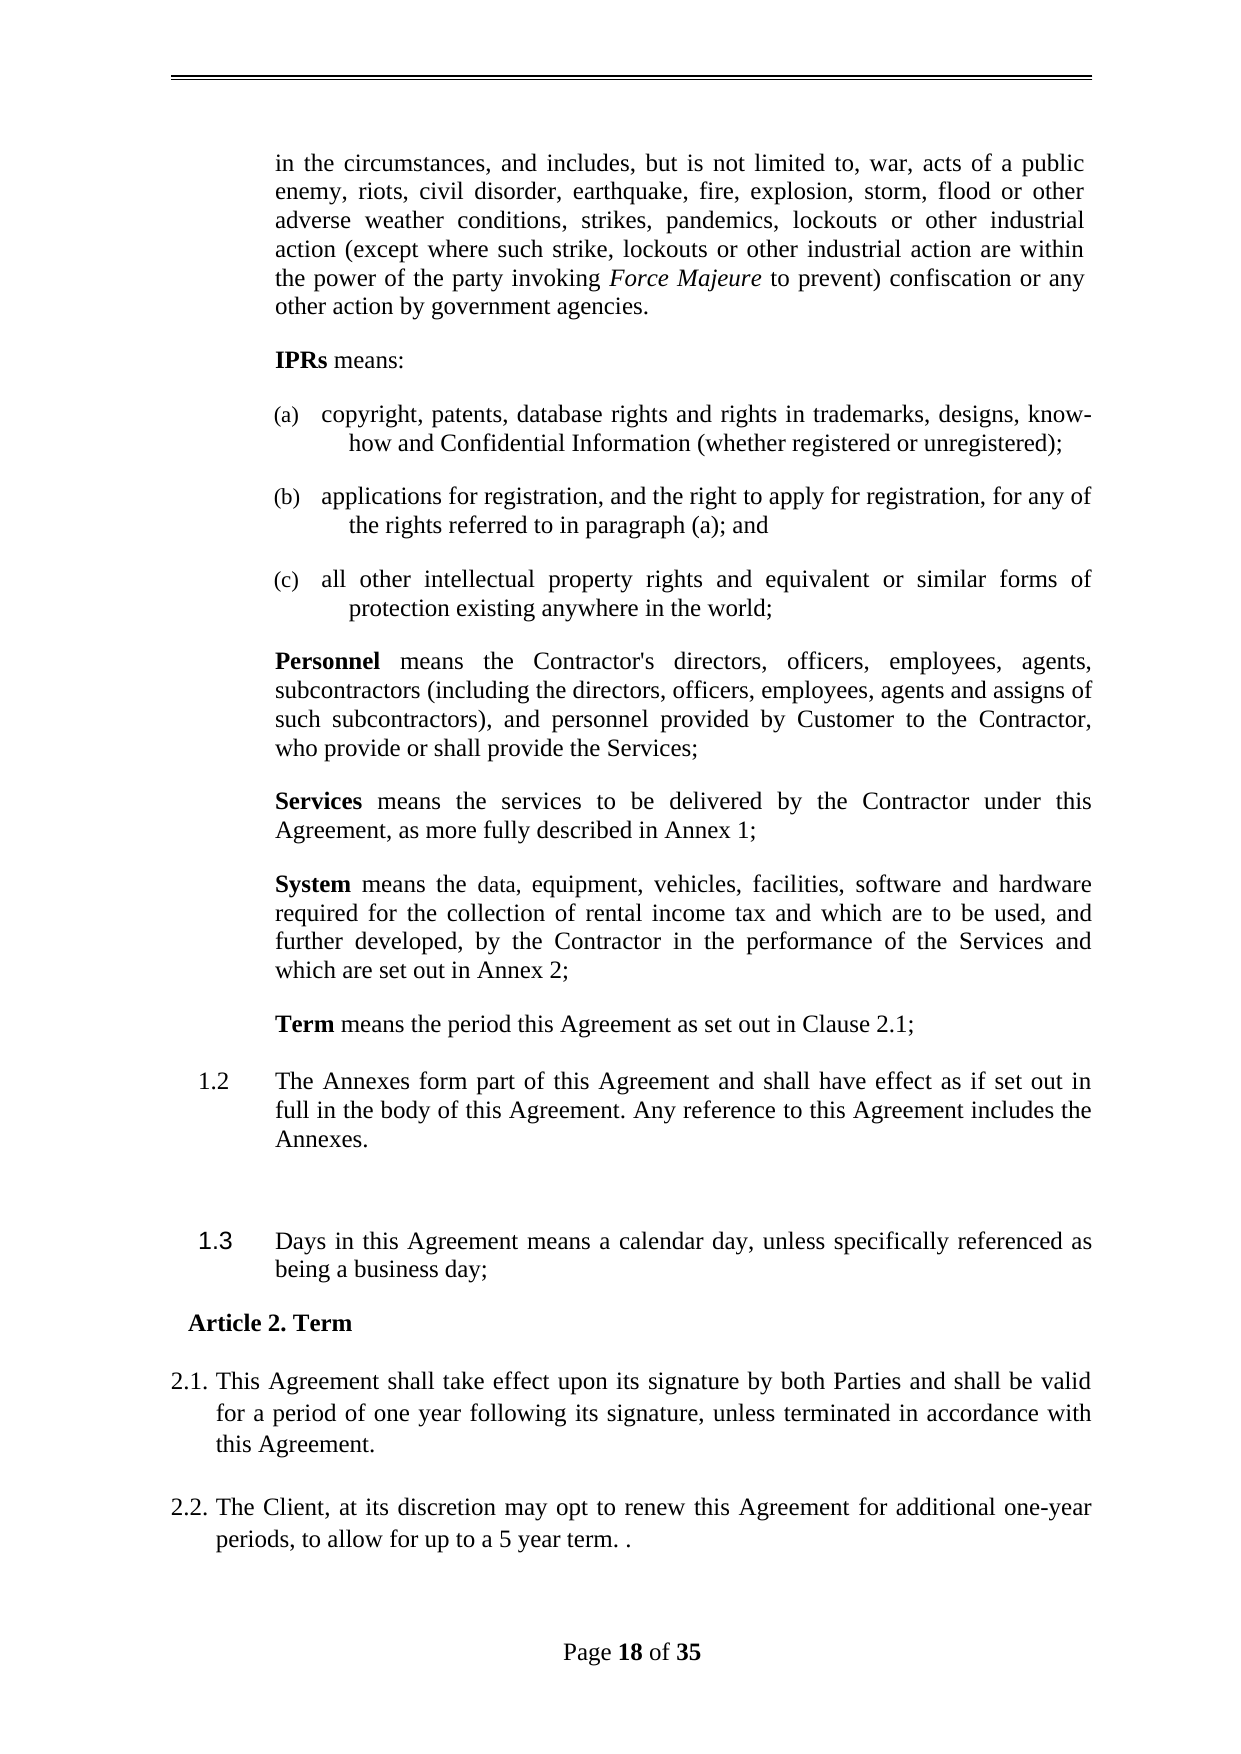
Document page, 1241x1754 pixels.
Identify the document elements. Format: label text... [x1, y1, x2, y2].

list all other intellectual property rights and equivalent or similar forms of protection existing anywhere in the world; [273, 564, 1092, 621]
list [275, 148, 1085, 320]
text Personnel means the Contractor's directors, officers, employees, agents, subcontractors (including the directors, officers, employees, agents and assigns of such subcontractors), and personnel provided by Customer to the Contractor, who provide or shall provide the Services; [275, 646, 1092, 761]
list copyright, patents, database rights and rights in trademarks, designs, know-how and Confidential Information (whether registered or unregistered); [273, 399, 1092, 456]
list applications for registration, and the right to apply for registration, for any of the rights referred to in paragraph (a); and [273, 481, 1092, 539]
title Days in this Agreement means a calendar day, unless specifically referenced as being a business day; [198, 1226, 1092, 1283]
title The Annexes form part of this Agreement and shall have effect as if set out in full in the body of this Agreement. Any reference to this Agreement includes the Annexes. [198, 1066, 1092, 1153]
list The Client, at its discretion may opt to renew this Agreement for additional one-year periods, to allow for up to a 5 year term. . [171, 1492, 1092, 1553]
text Term means the period this Agreement as set out in Clause 2.1; [275, 1009, 1092, 1038]
list This Agreement shall take effect upon its signature by both Parties and shall be valid for a period of one year following its signature, unless terminated in accordance with this Agreement. [171, 1366, 1092, 1458]
text Services means the services to be delivered by the Contractor under this Agreement, as more fully described in Annex 1; [275, 786, 1092, 844]
text System means the data, equipment, vehicles, facilities, software and hardware required for the collection of rental income tax and which are to be used, and further developed, by the Contractor in the performance of the Services and which are set out in Annex 2; [275, 869, 1092, 984]
text Article 2. Term [182, 1308, 1092, 1337]
text IPRs means: [275, 345, 1092, 374]
